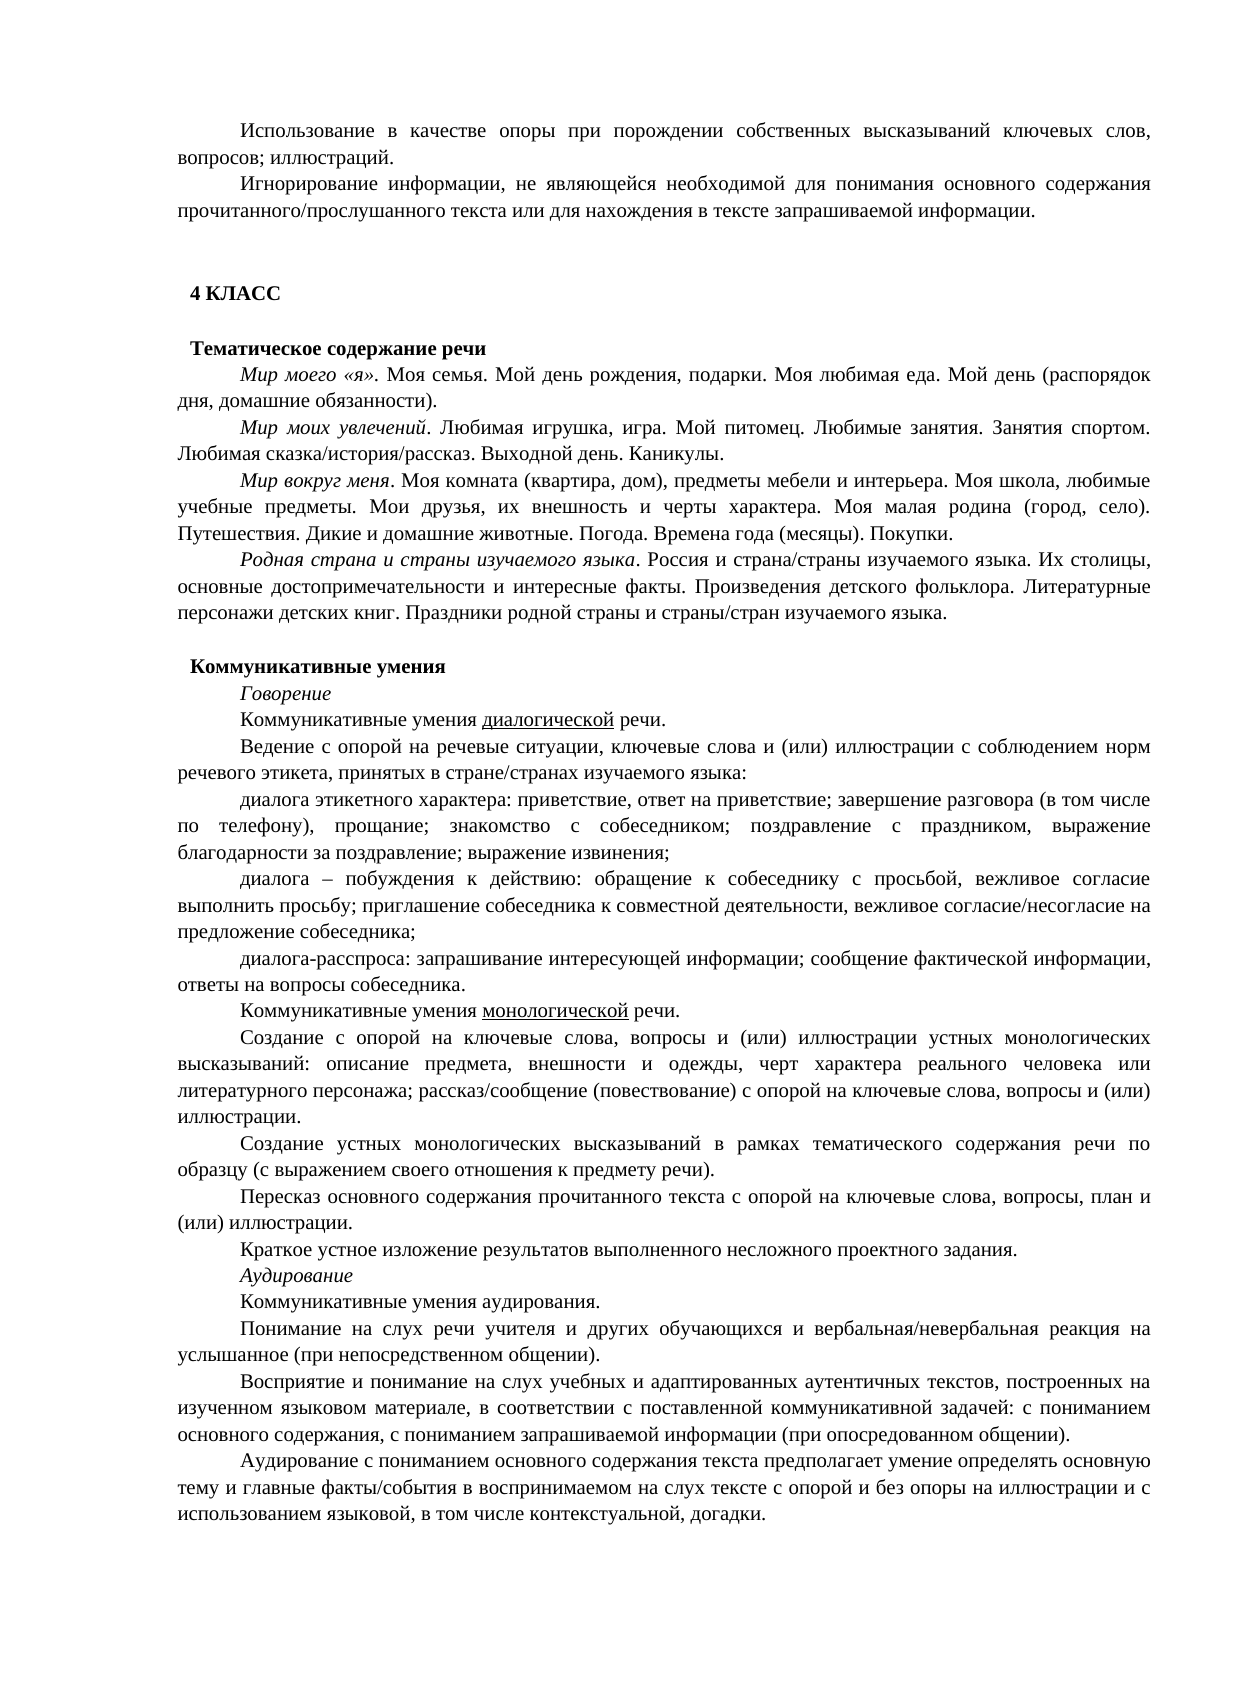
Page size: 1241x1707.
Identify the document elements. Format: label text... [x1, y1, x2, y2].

text Родная страна и страны изучаемого языка. Россия и страна/страны изучаемого языка. Их столицы, основные достопримечательности и интересные факты. Произведения детского фольклора. Литературные персонажи детских книг. Праздники родной страны и страны/стран изучаемого языка. [177, 547, 1152, 624]
text Создание с опорой на ключевые слова, вопросы и (или) иллюстрации устных монологических высказываний: описание предмета, внешности и одежды, черт характера реального человека или литературного персонажа; рассказ/сообщение (повествование) с опорой на ключевые слова, вопросы и (или) иллюстрации. [177, 1025, 1152, 1128]
text Коммуникативные умения монологической речи. [177, 998, 1152, 1022]
text Мир моих увлечений. Любимая игрушка, игра. Мой питомец. Любимые занятия. Занятия спортом. Любимая сказка/история/рассказ. Выходной день. Каникулы. [177, 415, 1152, 465]
text диалога – побуждения к действию: обращение к собеседнику с просьбой, вежливое согласие выполнить просьбу; приглашение собеседника к совместной деятельности, вежливое согласие/несогласие на предложение собеседника; [177, 866, 1152, 943]
text Говорение [177, 681, 1152, 705]
text Ведение с опорой на речевые ситуации, ключевые слова и (или) иллюстрации с соблюдением норм речевого этикета, принятых в стране/странах изучаемого языка: [177, 734, 1152, 784]
text Мир моего «я». Моя семья. Мой день рождения, подарки. Моя любимая еда. Мой день (распорядок дня, домашние обязанности). [177, 362, 1152, 412]
text диалога-расспроса: запрашивание интересующей информации; сообщение фактической информации, ответы на вопросы собеседника. [177, 945, 1152, 996]
text Краткое устное изложение результатов выполненного несложного проектного задания. [177, 1236, 1152, 1261]
text Аудирование с пониманием основного содержания текста предполагает умение определять основную тему и главные факты/события в воспринимаемом на слух тексте с опорой и без опоры на иллюстрации и с использованием языковой, в том числе контекстуальной, догадки. [177, 1448, 1152, 1525]
text Использование в качестве опоры при порождении собственных высказываний ключевых слов, вопросов; иллюстраций. [177, 118, 1152, 169]
text Мир вокруг меня. Моя комната (квартира, дом), предметы мебели и интерьера. Моя школа, любимые учебные предметы. Мои друзья, их внешность и черты характера. Моя малая родина (город, село). Путешествия. Дикие и домашние животные. Погода. Времена года (месяцы). Покупки. [177, 468, 1152, 545]
text 4 КЛАСС [190, 281, 1152, 305]
text Восприятие и понимание на слух учебных и адаптированных аутентичных текстов, построенных на изученном языковом материале, в соответствии с поставленной коммуникативной задачей: с пониманием основного содержания, с пониманием запрашиваемой информации (при опосредованном общении). [177, 1369, 1152, 1446]
text Аудирование [177, 1263, 1152, 1287]
text Понимание на слух речи учителя и других обучающихся и вербальная/невербальная реакция на услышанное (при непосредственном общении). [177, 1316, 1152, 1366]
text диалога этикетного характера: приветствие, ответ на приветствие; завершение разговора (в том числе по телефону), прощание; знакомство с собеседником; поздравление с праздником, выражение благодарности за поздравление; выражение извинения; [177, 787, 1152, 864]
text Создание устных монологических высказываний в рамках тематического содержания речи по образцу (с выражением своего отношения к предмету речи). [177, 1131, 1152, 1181]
text Тематическое содержание речи [190, 335, 1152, 359]
text Коммуникативные умения [190, 654, 1152, 678]
text Коммуникативные умения диалогической речи. [177, 707, 1152, 731]
text Пересказ основного содержания прочитанного текста с опорой на ключевые слова, вопросы, план и (или) иллюстрации. [177, 1183, 1152, 1234]
text Коммуникативные умения аудирования. [177, 1289, 1152, 1313]
text Игнорирование информации, не являющейся необходимой для понимания основного содержания прочитанного/прослушанного текста или для нахождения в тексте запрашиваемой информации. [177, 171, 1152, 222]
